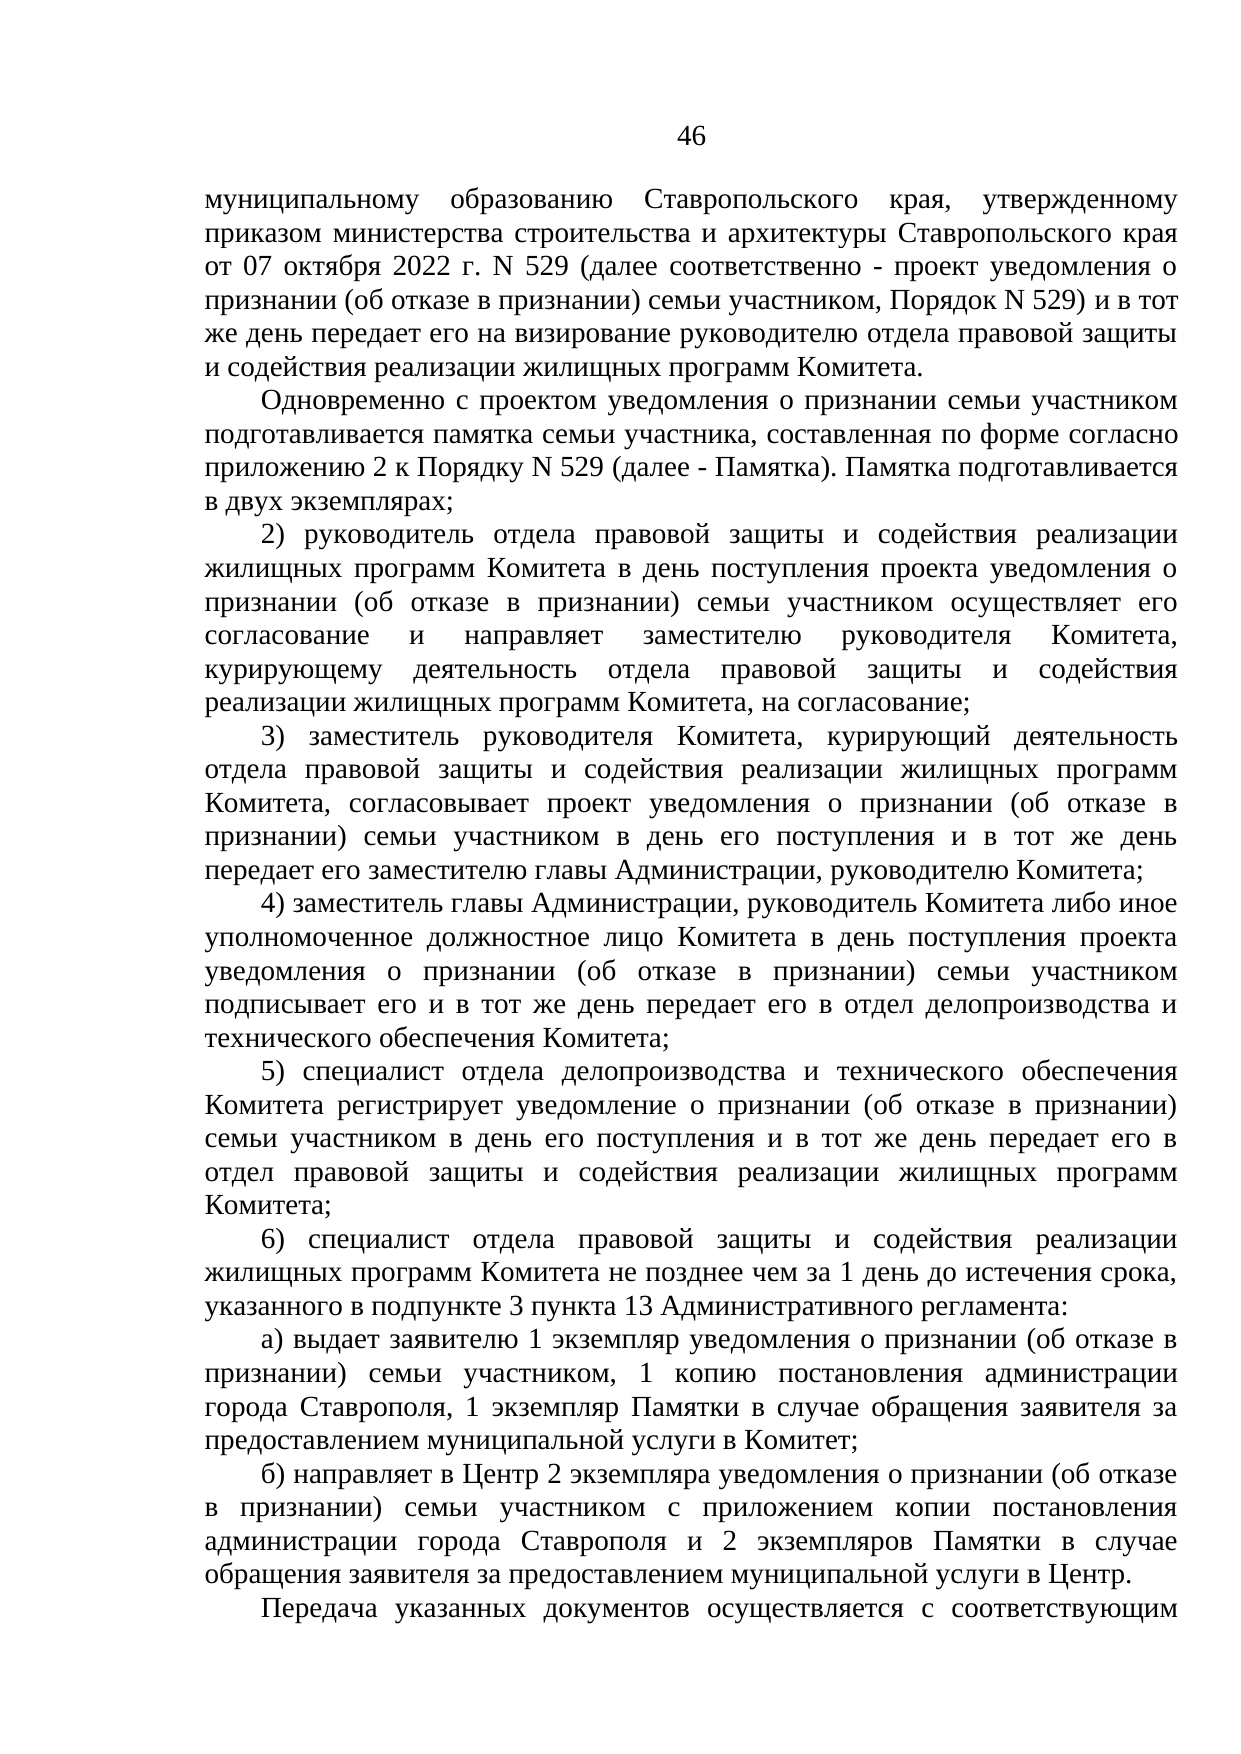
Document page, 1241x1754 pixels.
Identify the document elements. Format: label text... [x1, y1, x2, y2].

text б) направляет в Центр 2 экземпляра уведомления о признании (об отказе в признании) семьи участником с приложением копии постановления администрации города Ставрополя и 2 экземпляров Памятки в случае обращения заявителя за предоставлением муниципальной услуги в Центр. [204, 1456, 1178, 1590]
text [204, 282, 1178, 382]
text Одновременно с проектом уведомления о признании семьи участником подготавливается памятка семьи участника, составленная по форме согласно приложению 2 к Порядку N 529 (далее - Памятка). Памятка подготавливается в двух экземплярах; [204, 382, 1178, 517]
text 6) специалист отдела правовой защиты и содействия реализации жилищных программ Комитета не позднее чем за 1 день до истечения срока, указанного в подпункте 3 пункта 13 Административного регламента: [204, 1221, 1178, 1322]
text а) выдает заявителю 1 экземпляр уведомления о признании (об отказе в признании) семьи участником, 1 копию постановления администрации города Ставрополя, 1 экземпляр Памятки в случае обращения заявителя за предоставлением муниципальной услуги в Комитет; [204, 1322, 1178, 1456]
text 2) руководитель отдела правовой защиты и содействия реализации жилищных программ Комитета в день поступления проекта уведомления о признании (об отказе в признании) семьи участником осуществляет его согласование и направляет заместителю руководителя Комитета, курирующему деятельность отдела правовой защиты и содействия реализации жилищных программ Комитета, на согласование; [204, 517, 1178, 718]
text 3) заместитель руководителя Комитета, курирующий деятельность отдела правовой защиты и содействия реализации жилищных программ Комитета, согласовывает проект уведомления о признании (об отказе в признании) семьи участником в день его поступления и в тот же день передает его заместителю главы Администрации, руководителю Комитета; [204, 718, 1178, 886]
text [204, 1590, 1178, 1623]
text 5) специалист отдела делопроизводства и технического обеспечения Комитета регистрирует уведомление о признании (об отказе в признании) семьи участником в день его поступления и в тот же день передает его в отдел правовой защиты и содействия реализации жилищных программ Комитета; [204, 1053, 1178, 1221]
text 4) заместитель главы Администрации, руководитель Комитета либо иное уполномоченное должностное лицо Комитета в день поступления проекта уведомления о признании (об отказе в признании) семьи участником подписывает его и в тот же день передает его в отдел делопроизводства и технического обеспечения Комитета; [204, 886, 1178, 1053]
